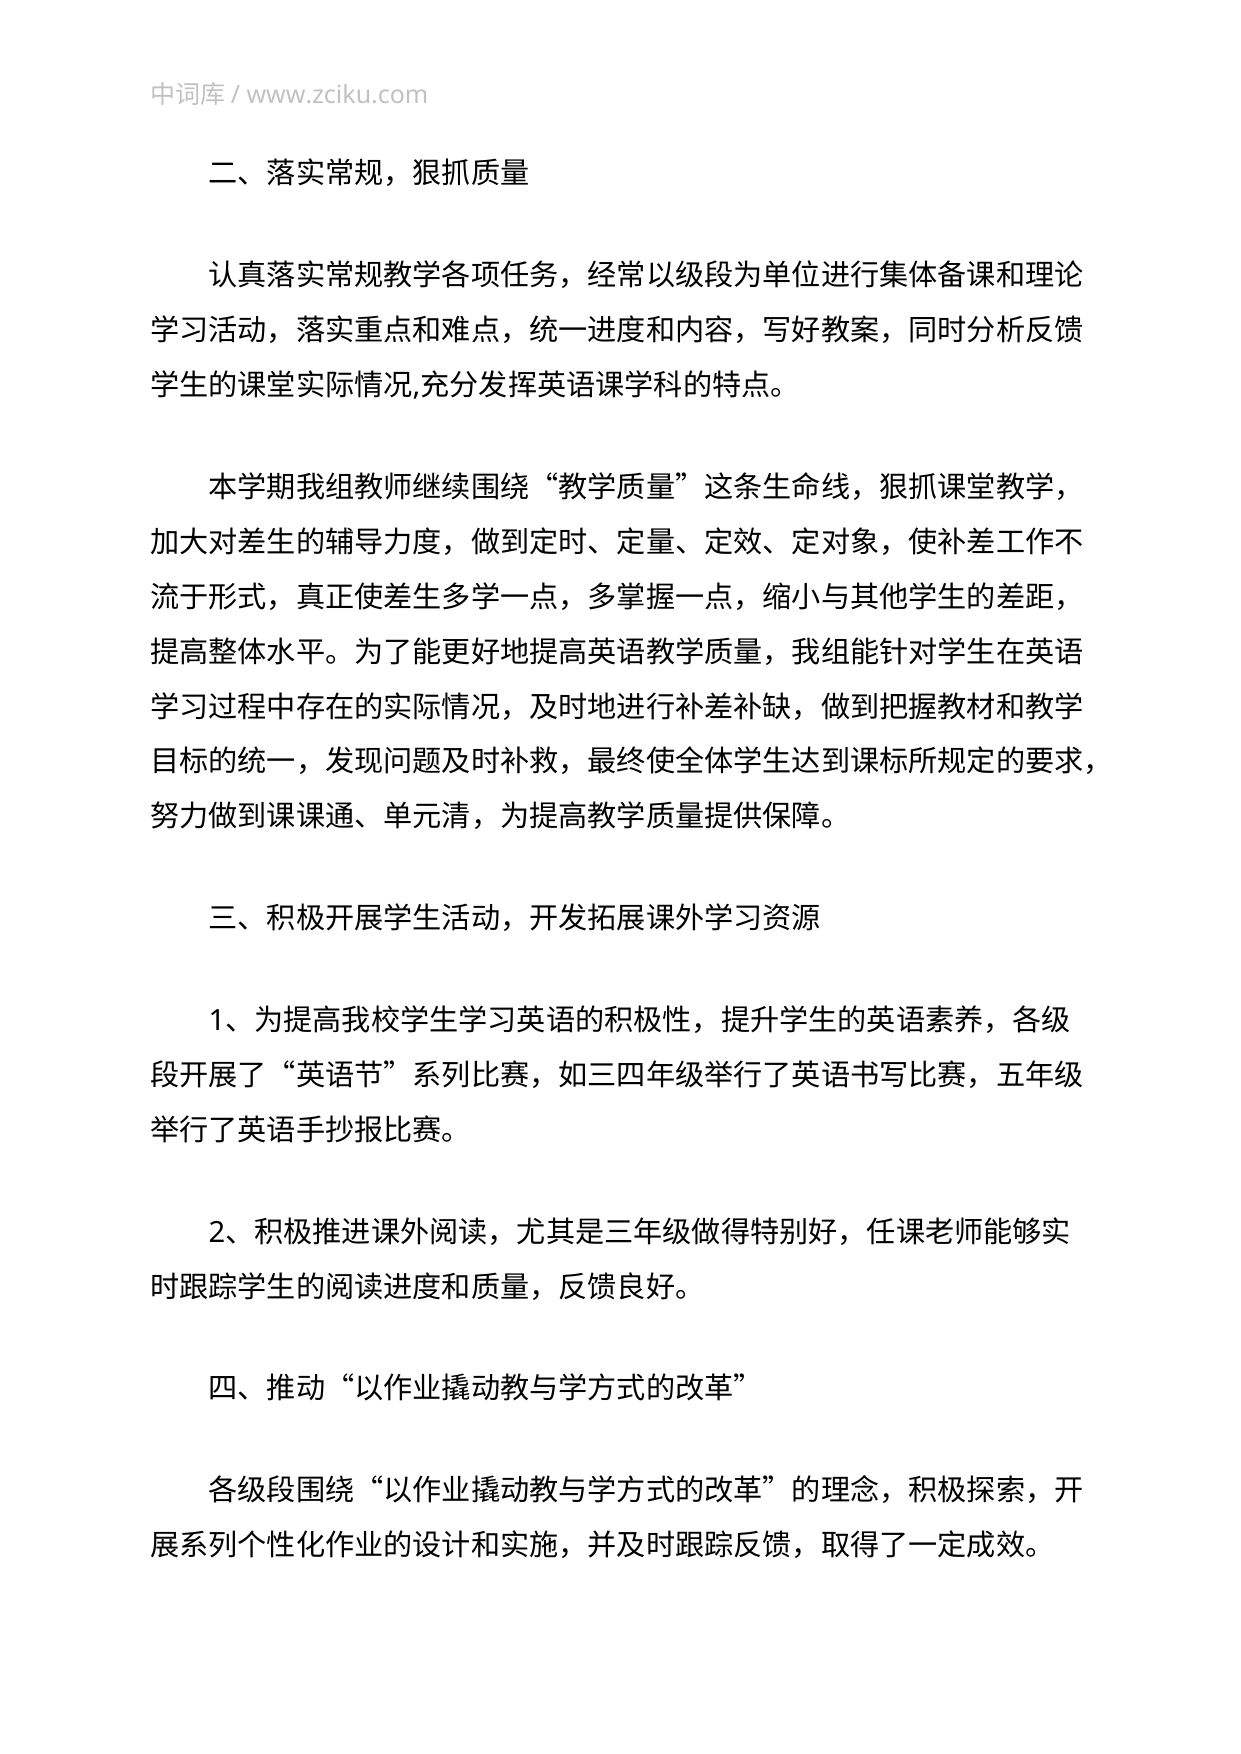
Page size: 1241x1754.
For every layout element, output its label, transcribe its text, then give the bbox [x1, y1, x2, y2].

text 二、落实常规，狠抓质量 [150, 150, 1090, 192]
text 四、推动“以作业撬动教与学方式的改革” [150, 1365, 1090, 1407]
text 三、积极开展学生活动，开发拓展课外学习资源 [150, 895, 1090, 937]
text 认真落实常规教学各项任务，经常以级段为单位进行集体备课和理论学习活动，落实重点和难点，统一进度和内容，写好教案，同时分析反馈学生的课堂实际情况,充分发挥英语课学科的特点。 [150, 252, 1090, 404]
text 各级段围绕“以作业撬动教与学方式的改革”的理念，积极探索，开展系列个性化作业的设计和实施，并及时跟踪反馈，取得了一定成效。 [150, 1467, 1090, 1564]
text 1、为提高我校学生学习英语的积极性，提升学生的英语素养，各级段开展了“英语节”系列比赛，如三四年级举行了英语书写比赛，五年级举行了英语手抄报比赛。 [150, 996, 1090, 1149]
text 本学期我组教师继续围绕“教学质量”这条生命线，狠抓课堂教学，加大对差生的辅导力度，做到定时、定量、定效、定对象，使补差工作不流于形式，真正使差生多学一点，多掌握一点，缩小与其他学生的差距，提高整体水平。为了能更好地提高英语教学质量，我组能针对学生在英语学习过程中存在的实际情况，及时地进行补差补缺，做到把握教材和教学目标的统一，发现问题及时补救，最终使全体学生达到课标所规定的要求，努力做到课课通、单元清，为提高教学质量提供保障。 [150, 463, 1090, 835]
text 2、积极推进课外阅读，尤其是三年级做得特别好，任课老师能够实时跟踪学生的阅读进度和质量，反馈良好。 [150, 1208, 1090, 1305]
